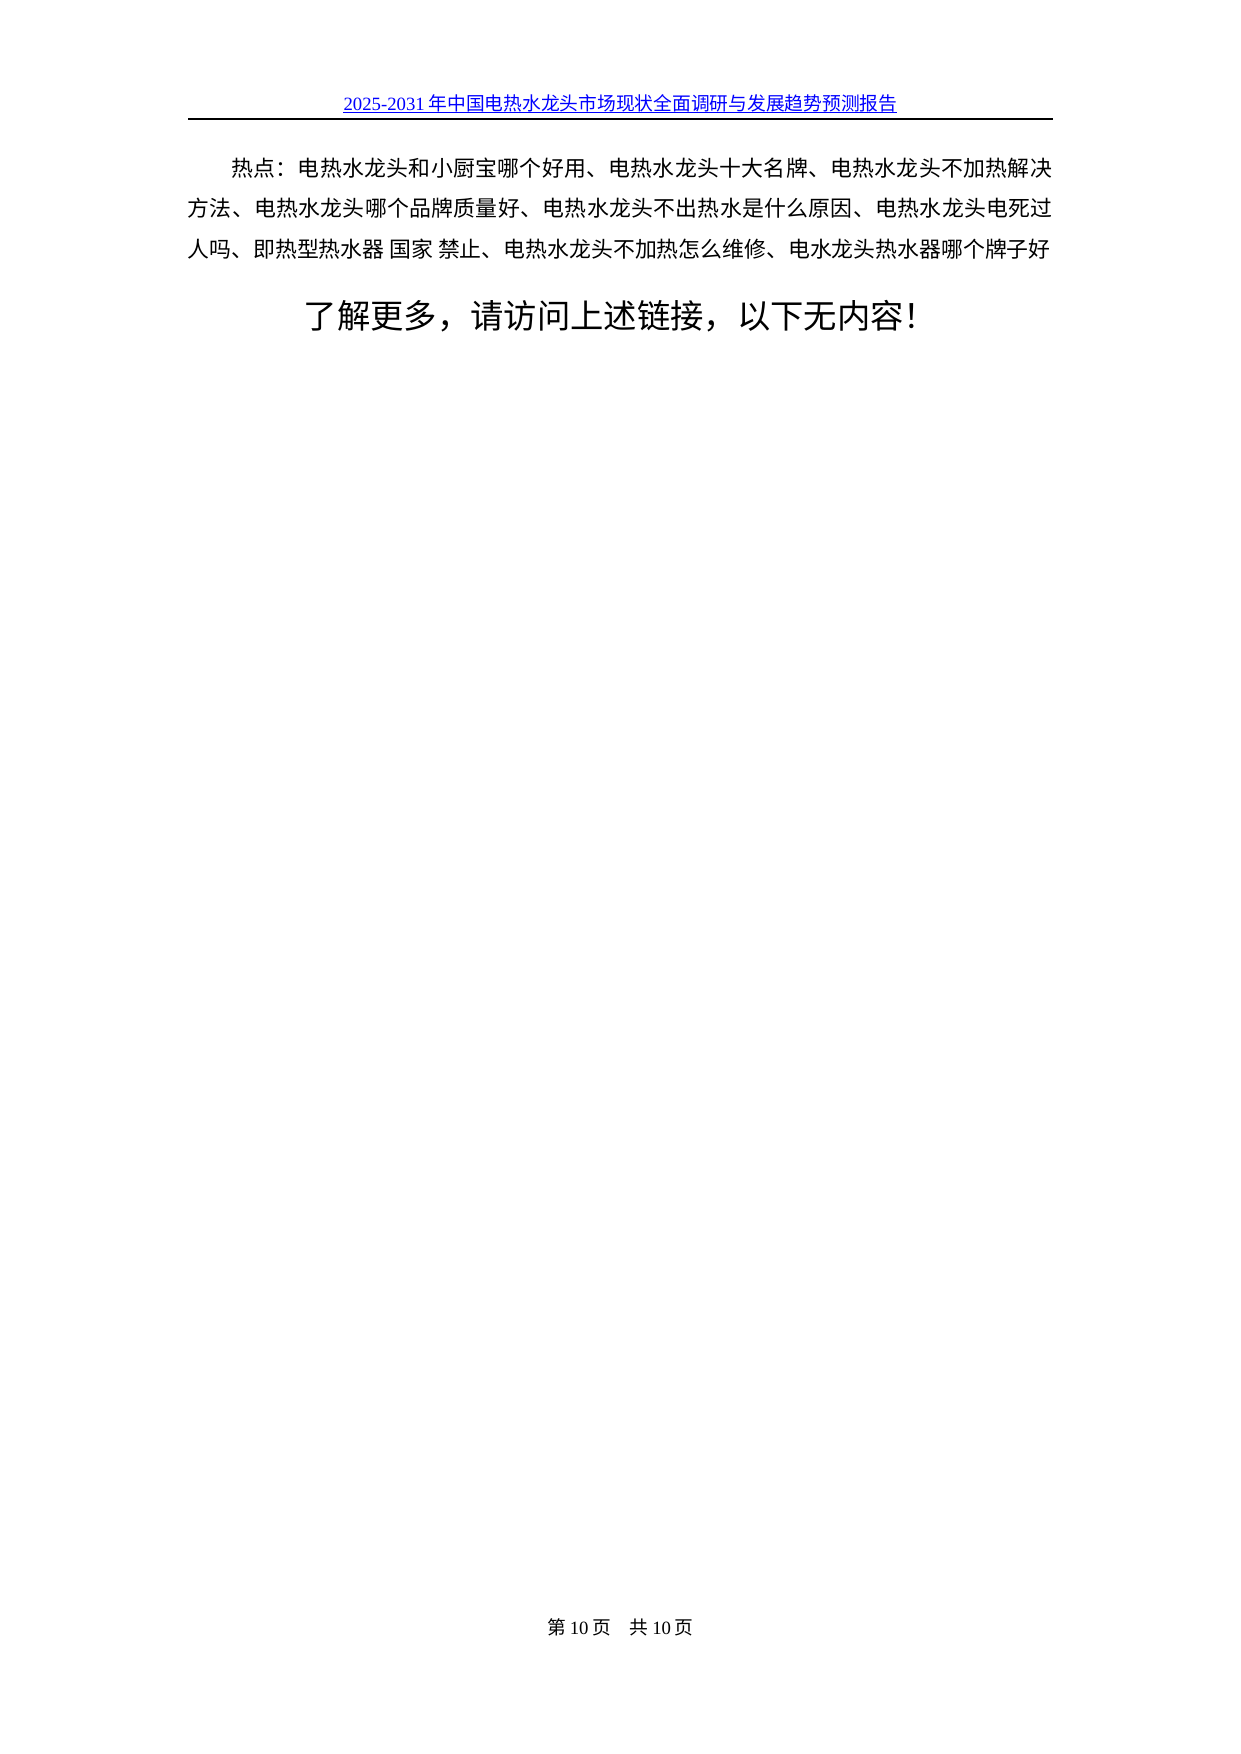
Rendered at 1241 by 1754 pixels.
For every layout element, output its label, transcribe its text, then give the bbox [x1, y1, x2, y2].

title 了解更多，请访问上述链接，以下无内容！ [187, 282, 1053, 347]
text 热点：电热水龙头和小厨宝哪个好用、电热水龙头十大名牌、电热水龙头不加热解决方法、电热水龙头哪个品牌质量好、电热水龙头不出热水是什么原因、电热水龙头电死过人吗、即热型热水器 国家 禁止、电热水龙头不加热怎么维修、电水龙头热水器哪个牌子好 [187, 150, 1053, 264]
